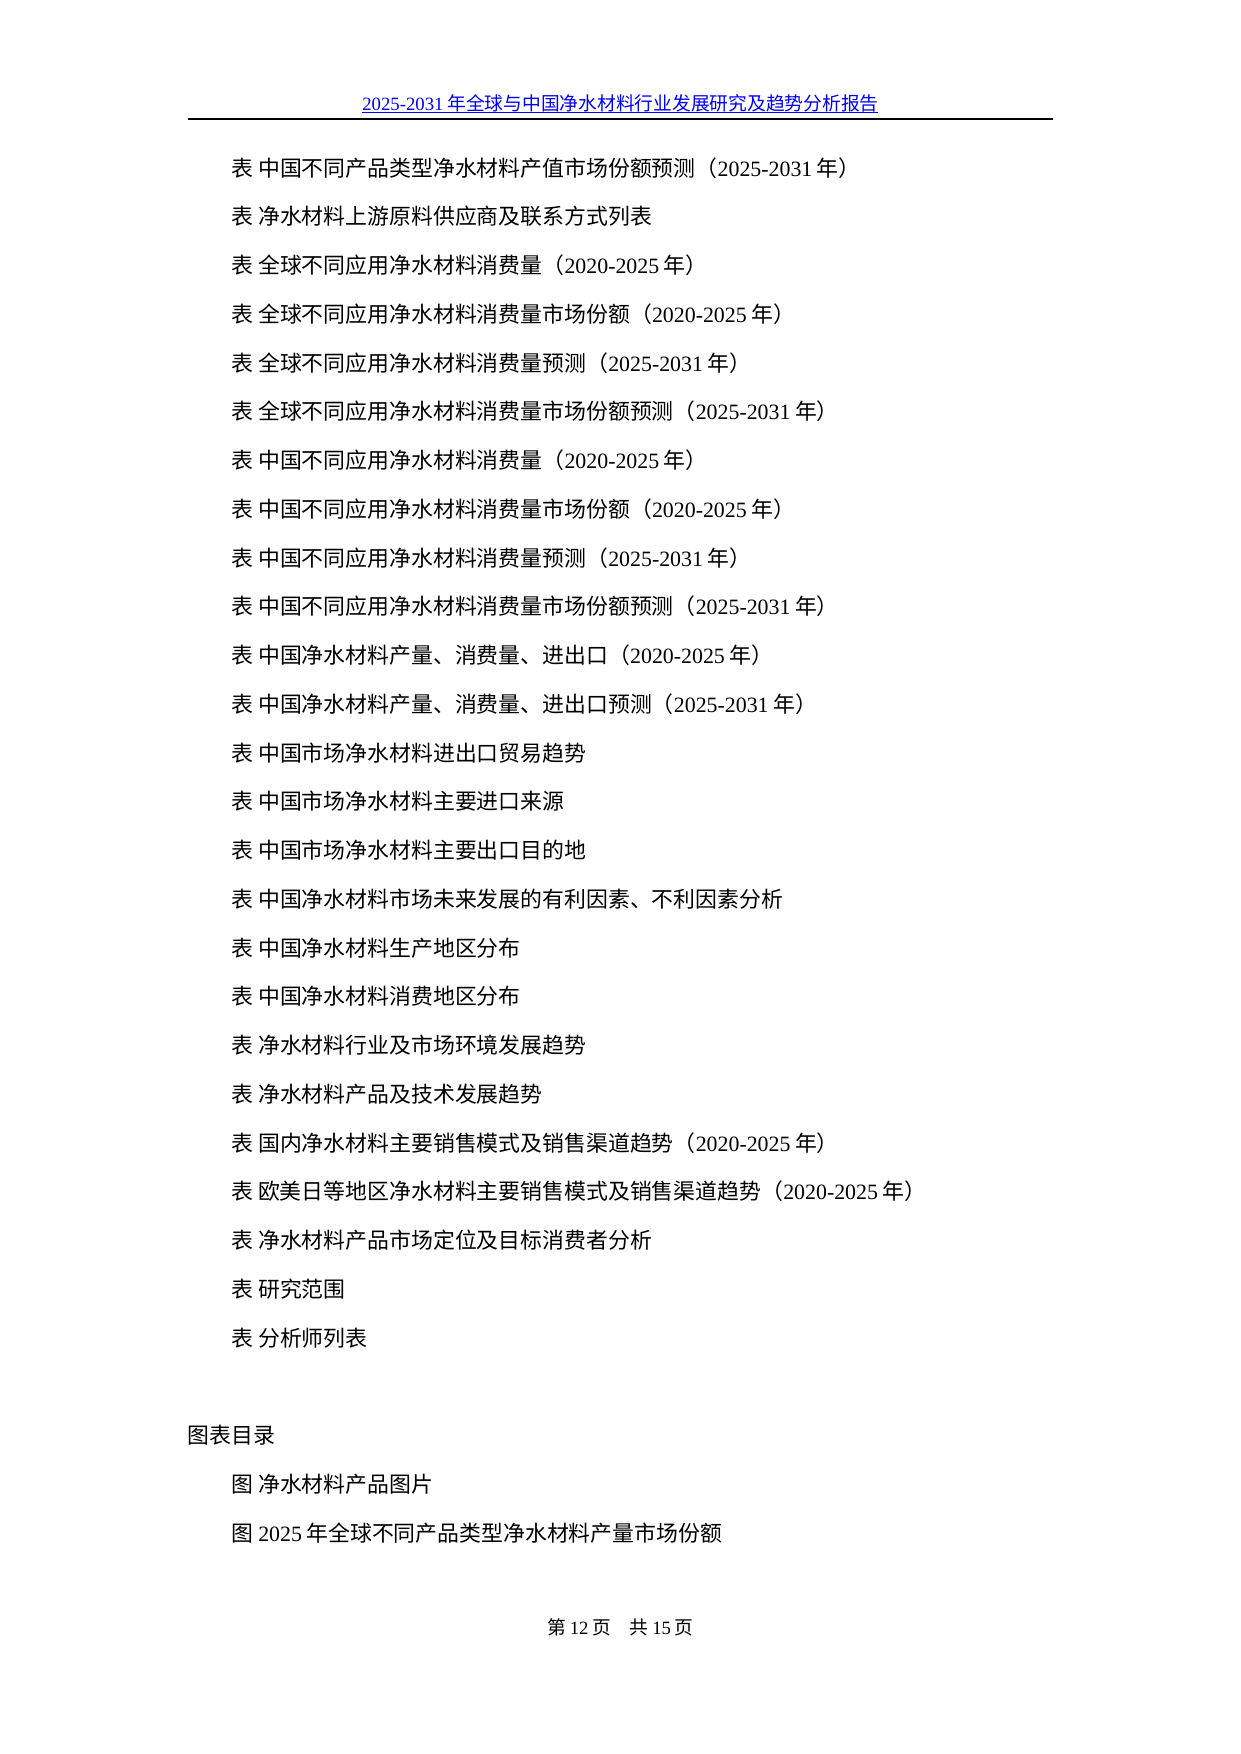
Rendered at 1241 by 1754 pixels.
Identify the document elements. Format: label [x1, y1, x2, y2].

text [187, 150, 1053, 1548]
